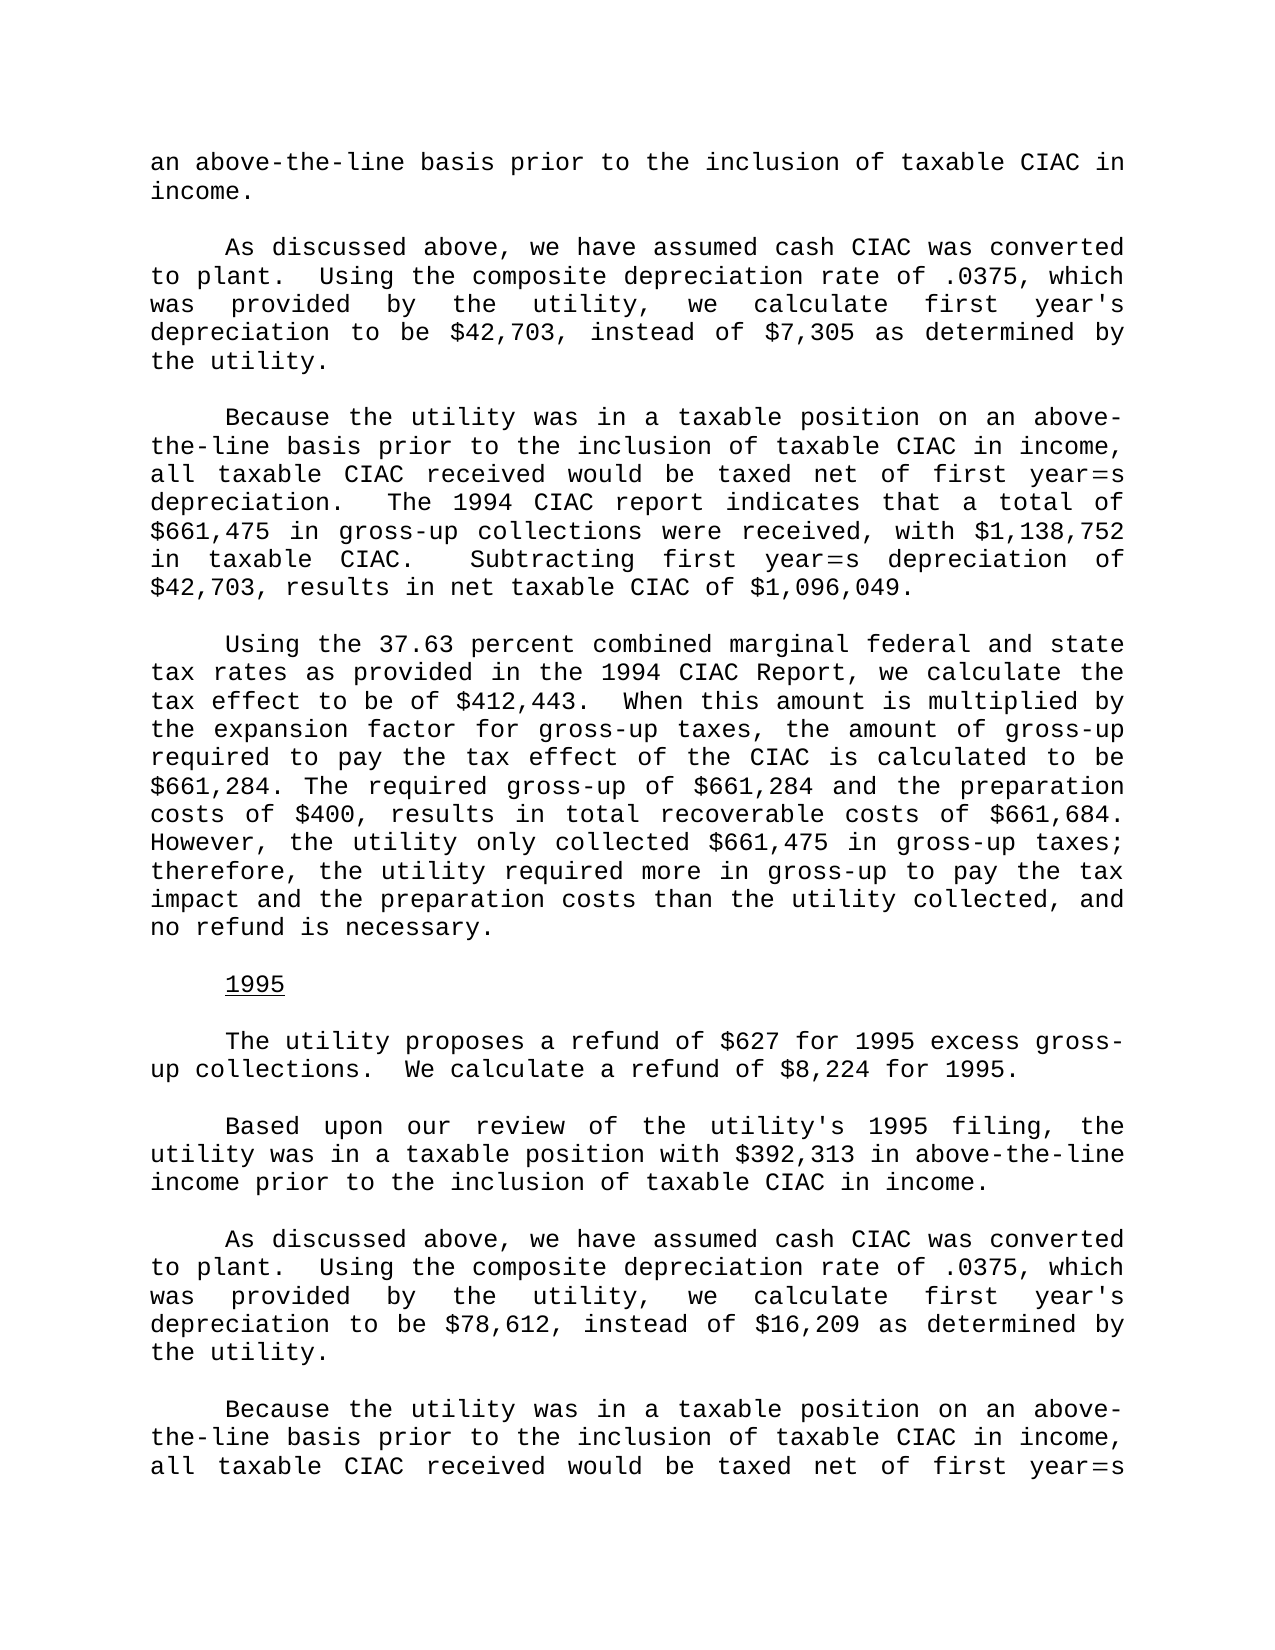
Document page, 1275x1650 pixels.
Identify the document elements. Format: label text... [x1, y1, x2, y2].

text Based upon our review of the utility's 1995 filing, the utility was in a taxable position with $392,313 in above-the-line income prior to the inclusion of taxable CIAC in income. [150, 1113, 1125, 1198]
text Using the 37.63 percent combined marginal federal and state tax rates as provided in the 1994 CIAC Report, we calculate the tax effect to be of $412,443. When this amount is multiplied by the expansion factor for gross-up taxes, the amount of gross-up required to pay the tax effect of the CIAC is calculated to be $661,284. The required gross-up of $661,284 and the preparation costs of $400, results in total recoverable costs of $661,684. However, the utility only collected $661,475 in gross-up taxes; therefore, the utility required more in gross-up to pay the tax impact and the preparation costs than the utility collected, and no refund is necessary. [150, 632, 1125, 943]
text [150, 1397, 1125, 1482]
text The utility proposes a refund of $627 for 1995 excess gross-up collections. We calculate a refund of $8,224 for 1995. [150, 1028, 1125, 1085]
text As discussed above, we have assumed cash CIAC was converted to plant. Using the composite depreciation rate of .0375, which was provided by the utility, we calculate first year's depreciation to be $78,612, instead of $16,209 as determined by the utility. [150, 1227, 1125, 1368]
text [150, 150, 1125, 207]
text Because the utility was in a taxable position on an above-the-line basis prior to the inclusion of taxable CIAC in income, all taxable CIAC received would be taxed net of first years depreciation. The 1994 CIAC report indicates that a total of $661,475 in gross-up collections were received, with $1,138,752 in taxable CIAC. Subtracting first years depreciation of $42,703, results in net taxable CIAC of $1,096,049. [150, 405, 1125, 603]
text 1995 [150, 972, 1125, 1000]
text As discussed above, we have assumed cash CIAC was converted to plant. Using the composite depreciation rate of .0375, which was provided by the utility, we calculate first year's depreciation to be $42,703, instead of $7,305 as determined by the utility. [150, 235, 1125, 377]
